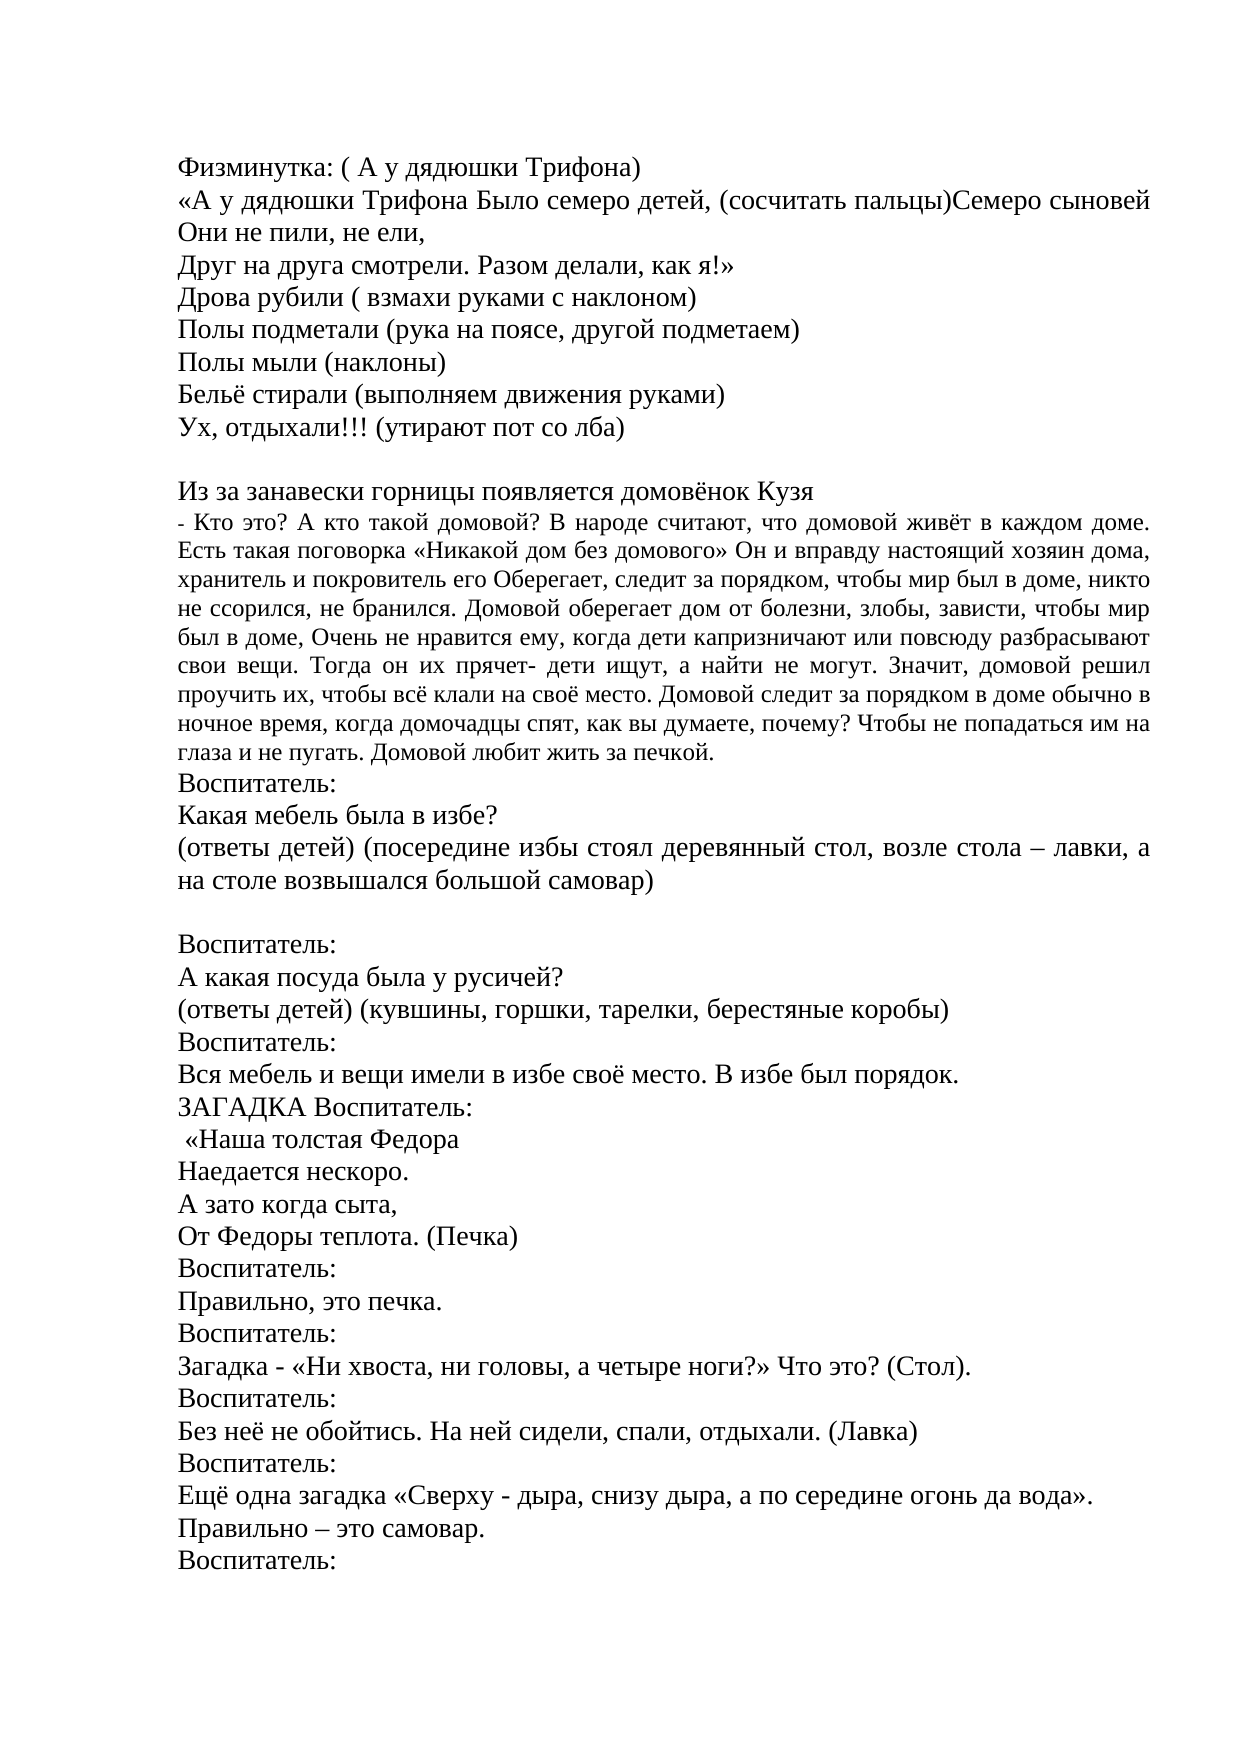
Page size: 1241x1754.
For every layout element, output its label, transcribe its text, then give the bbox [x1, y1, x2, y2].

text Какая мебель была в избе? [177, 798, 1152, 830]
text Воспитатель: [177, 1543, 1152, 1576]
text (ответы детей) (посередине избы стоял деревянный стол, возле стола – лавки, а на столе возвышался большой самовар) [177, 830, 1152, 895]
text (ответы детей) (кувшины, горшки, тарелки, берестяные коробы) [177, 992, 1152, 1025]
text «А у дядюшки Трифона Было семеро детей, (сосчитать пальцы)Семеро сыновей Они не пили, не ели, [177, 183, 1152, 248]
text Воспитатель: [177, 1252, 1152, 1284]
text Наедается нескоро. [177, 1154, 1152, 1187]
text Ух, отдыхали!!! (утирают пот со лба) [177, 410, 1152, 442]
text - Кто это? А кто такой домовой? В народе считают, что домовой живёт в каждом доме. Есть такая поговорка «Никакой дом без домового» Он и вправду настоящий хозяин дома, хранитель и покровитель его Оберегает, следит за порядком, чтобы мир был в доме, никто не ссорился, не бранился. Домовой оберегает дом от болезни, злобы, зависти, чтобы мир был в доме, Очень не нравится ему, когда дети капризничают или повсюду разбрасывают свои вещи. Тогда он их прячет- дети ищут, а найти не могут. Значит, домовой решил проучить их, чтобы всё клали на своё место. Домовой следит за порядком в доме обычно в ночное время, когда домочадцы спят, как вы думаете, почему? Чтобы не попадаться им на глаза и не пугать. Домовой любит жить за печкой. [177, 507, 1152, 766]
text Физминутка: ( А у дядюшки Трифона) [177, 151, 1152, 183]
text «Наша толстая Федора [177, 1122, 1152, 1154]
text Правильно – это самовар. [177, 1511, 1152, 1543]
text А какая посуда была у русичей? [177, 960, 1152, 992]
text Бельё стирали (выполняем движения руками) [177, 377, 1152, 410]
text Дрова рубили ( взмахи руками с наклоном) [177, 280, 1152, 312]
text Воспитатель: [177, 928, 1152, 960]
text Правильно, это печка. [177, 1284, 1152, 1316]
text Воспитатель: [177, 1446, 1152, 1478]
text Друг на друга смотрели. Разом делали, как я!» [177, 248, 1152, 280]
text Воспитатель: [177, 1316, 1152, 1349]
text Загадка - «Ни хвоста, ни головы, а четыре ноги?» Что это? (Стол). [177, 1349, 1152, 1381]
text Воспитатель: [177, 1381, 1152, 1413]
text ЗАГАДКА Воспитатель: [177, 1089, 1152, 1122]
text Вся мебель и вещи имели в избе своё место. В избе был порядок. [177, 1057, 1152, 1089]
text От Федоры теплота. (Печка) [177, 1219, 1152, 1252]
text Без неё не обойтись. На ней сидели, спали, отдыхали. (Лавка) [177, 1413, 1152, 1446]
text Воспитатель: [177, 766, 1152, 798]
text Полы подметали (рука на поясе, другой подметаем) [177, 312, 1152, 345]
text Из за занавески горницы появляется домовёнок Кузя [177, 474, 1152, 507]
text Полы мыли (наклоны) [177, 345, 1152, 377]
text А зато когда сыта, [177, 1187, 1152, 1219]
text Ещё одна загадка «Сверху - дыра, снизу дыра, а по середине огонь да вода». [177, 1478, 1152, 1511]
text Воспитатель: [177, 1025, 1152, 1057]
